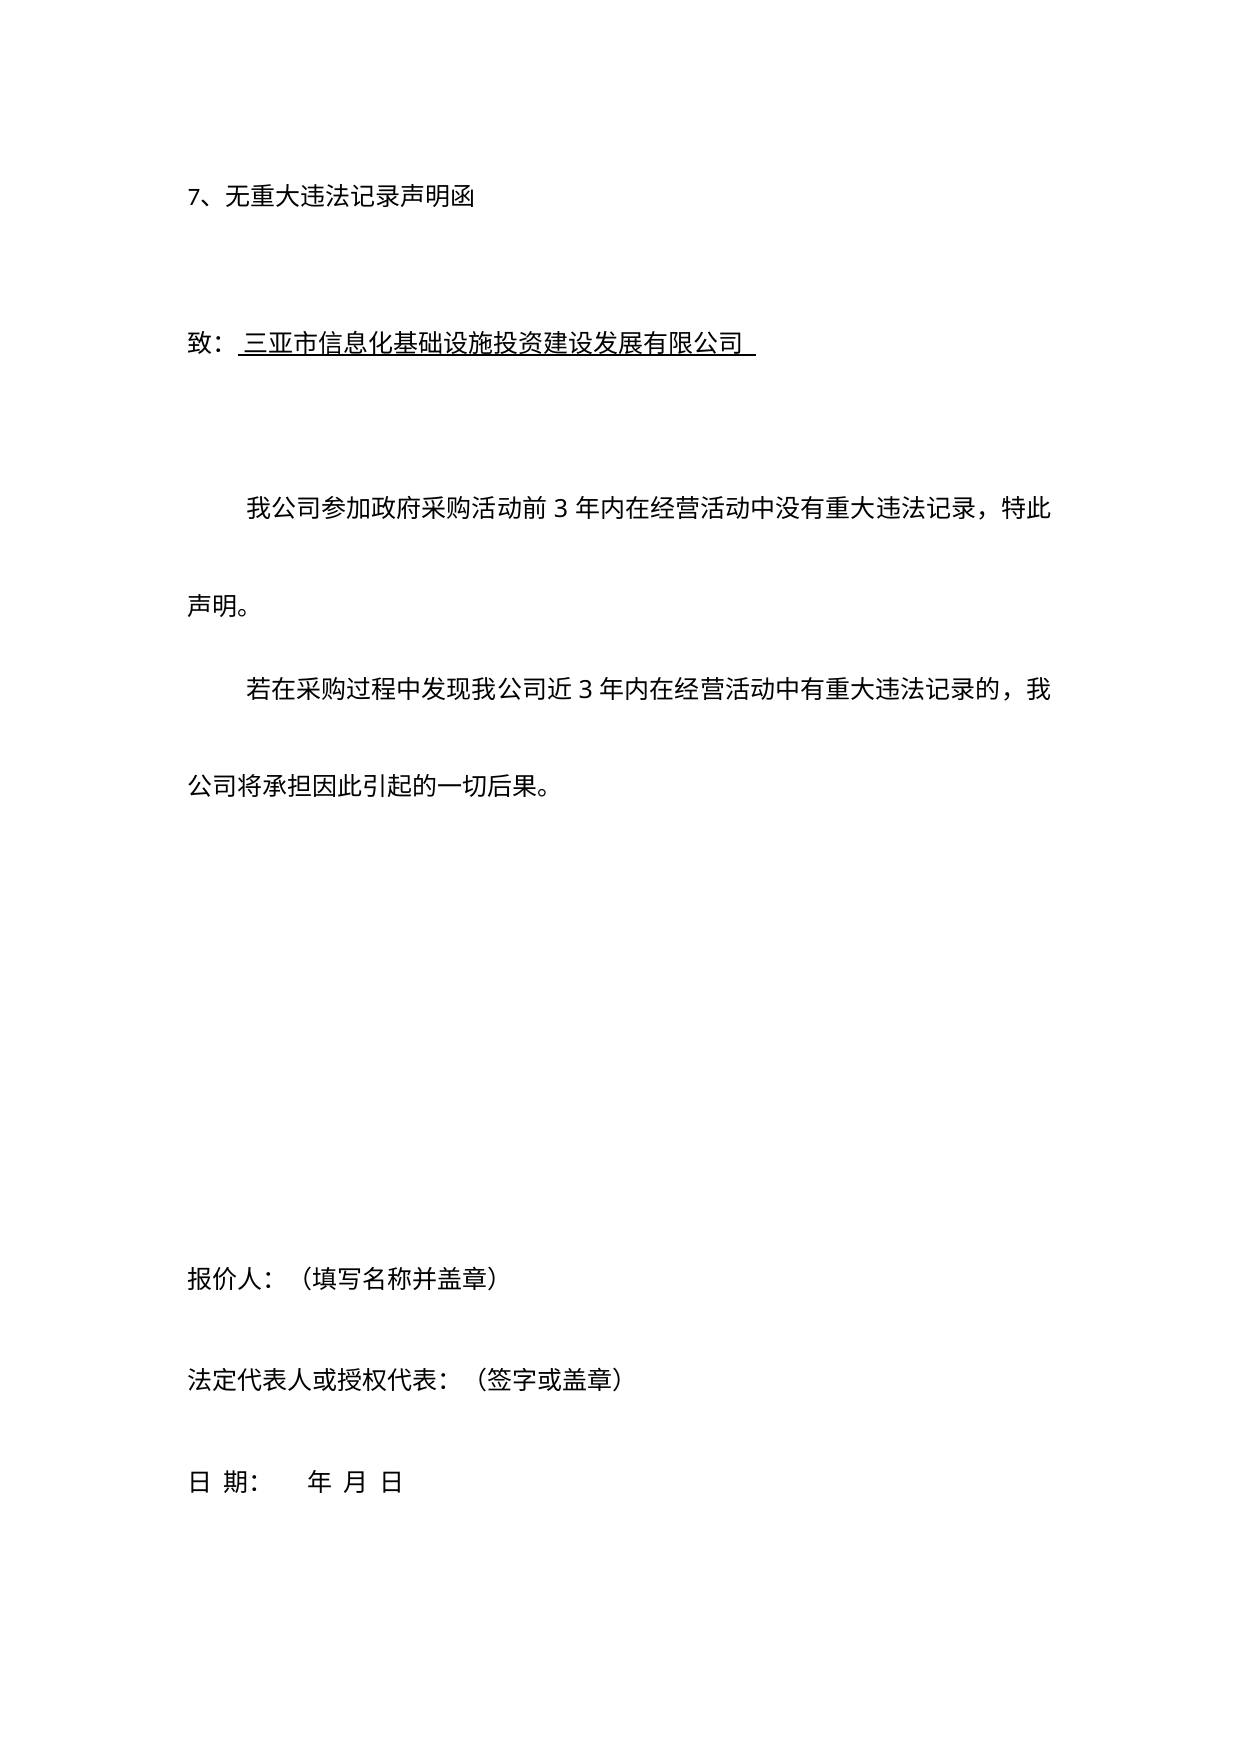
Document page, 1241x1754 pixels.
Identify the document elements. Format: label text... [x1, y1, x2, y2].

text 致： 三亚市信息化基础设施投资建设发展有限公司 [187, 309, 1053, 374]
text 法定代表人或授权代表：（签字或盖章） [187, 1346, 1053, 1411]
text 我公司参加政府采购活动前 3 年内在经营活动中没有重大违法记录，特此声明。 [187, 474, 1053, 637]
text 报价人：（填写名称并盖章） [187, 1245, 1053, 1310]
text 若在采购过程中发现我公司近3 年内在经营活动中有重大违法记录的，我公司将承担因此引起的一切后果。 [187, 655, 1053, 817]
text 7、无重大违法记录声明函 [187, 162, 1053, 227]
text 日 期： 年 月 日 [187, 1448, 1053, 1513]
